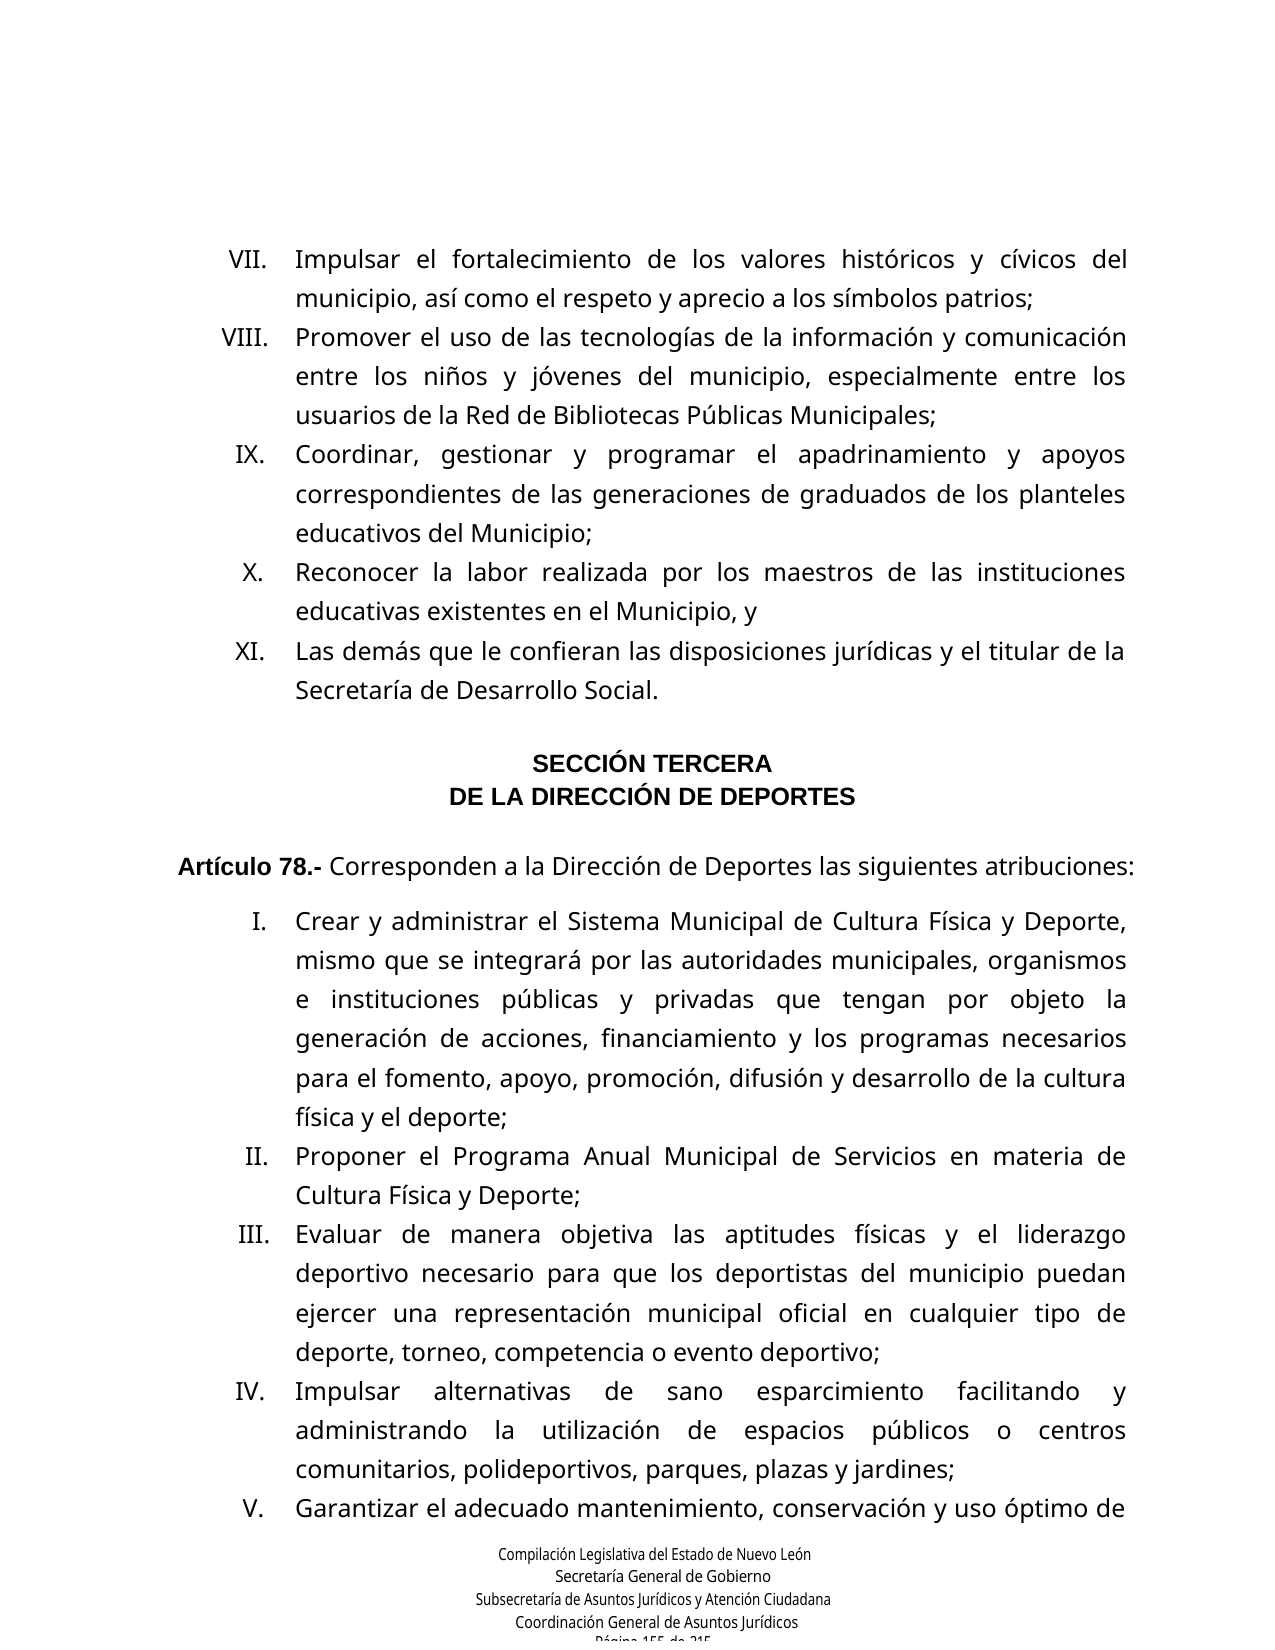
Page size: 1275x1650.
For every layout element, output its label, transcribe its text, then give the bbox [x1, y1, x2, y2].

list Coordinar, gestionar y programar el apadrinamiento y apoyos correspondientes de las generaciones de graduados de los planteles educativos del Municipio; [235, 437, 1127, 549]
list Impulsar alternativas de sano esparcimiento facilitando y administrando la utilización de espacios públicos o centros comunitarios, polideportivos, parques, plazas y jardines; [235, 1373, 1127, 1486]
list Reconocer la labor realizada por los maestros de las instituciones educativas existentes en el Municipio, y [242, 555, 1127, 628]
list Crear y administrar el Sistema Municipal de Cultura Física y Deporte, mismo que se integrará por las autoridades municipales, organismos e instituciones públicas y privadas que tengan por objeto la generación de acciones, financiamiento y los programas necesarios para el fomento, apoyo, promoción, difusión y desarrollo de la cultura física y el deporte; [252, 903, 1128, 1133]
list Impulsar el fortalecimiento de los valores históricos y cívicos del municipio, así como el respeto y aprecio a los símbolos patrios; [228, 241, 1128, 314]
text SECCIÓN TERCERA [306, 749, 998, 778]
text Artículo 78.- Corresponden a la Dirección de Deportes las siguientes atribuciones: [177, 848, 1177, 882]
list Evaluar de manera objetiva las aptitudes físicas y el liderazgo deportivo necesario para que los deportistas del municipio puedan ejercer una representación municipal oficial en cualquier tipo de deporte, torneo, competencia o evento deportivo; [238, 1217, 1127, 1368]
list Las demás que le confieran las disposiciones jurídicas y el titular de la Secretaría de Desarrollo Social. [235, 633, 1127, 706]
list Promover el uso de las tecnologías de la información y comunicación entre los niños y jóvenes del municipio, especialmente entre los usuarios de la Red de Bibliotecas Públicas Municipales; [221, 320, 1127, 432]
text DE LA DIRECCIÓN DE DEPORTES [306, 782, 998, 811]
list Proponer el Programa Anual Municipal de Servicios en materia de Cultura Física y Deporte; [245, 1138, 1127, 1212]
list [242, 1491, 1127, 1525]
